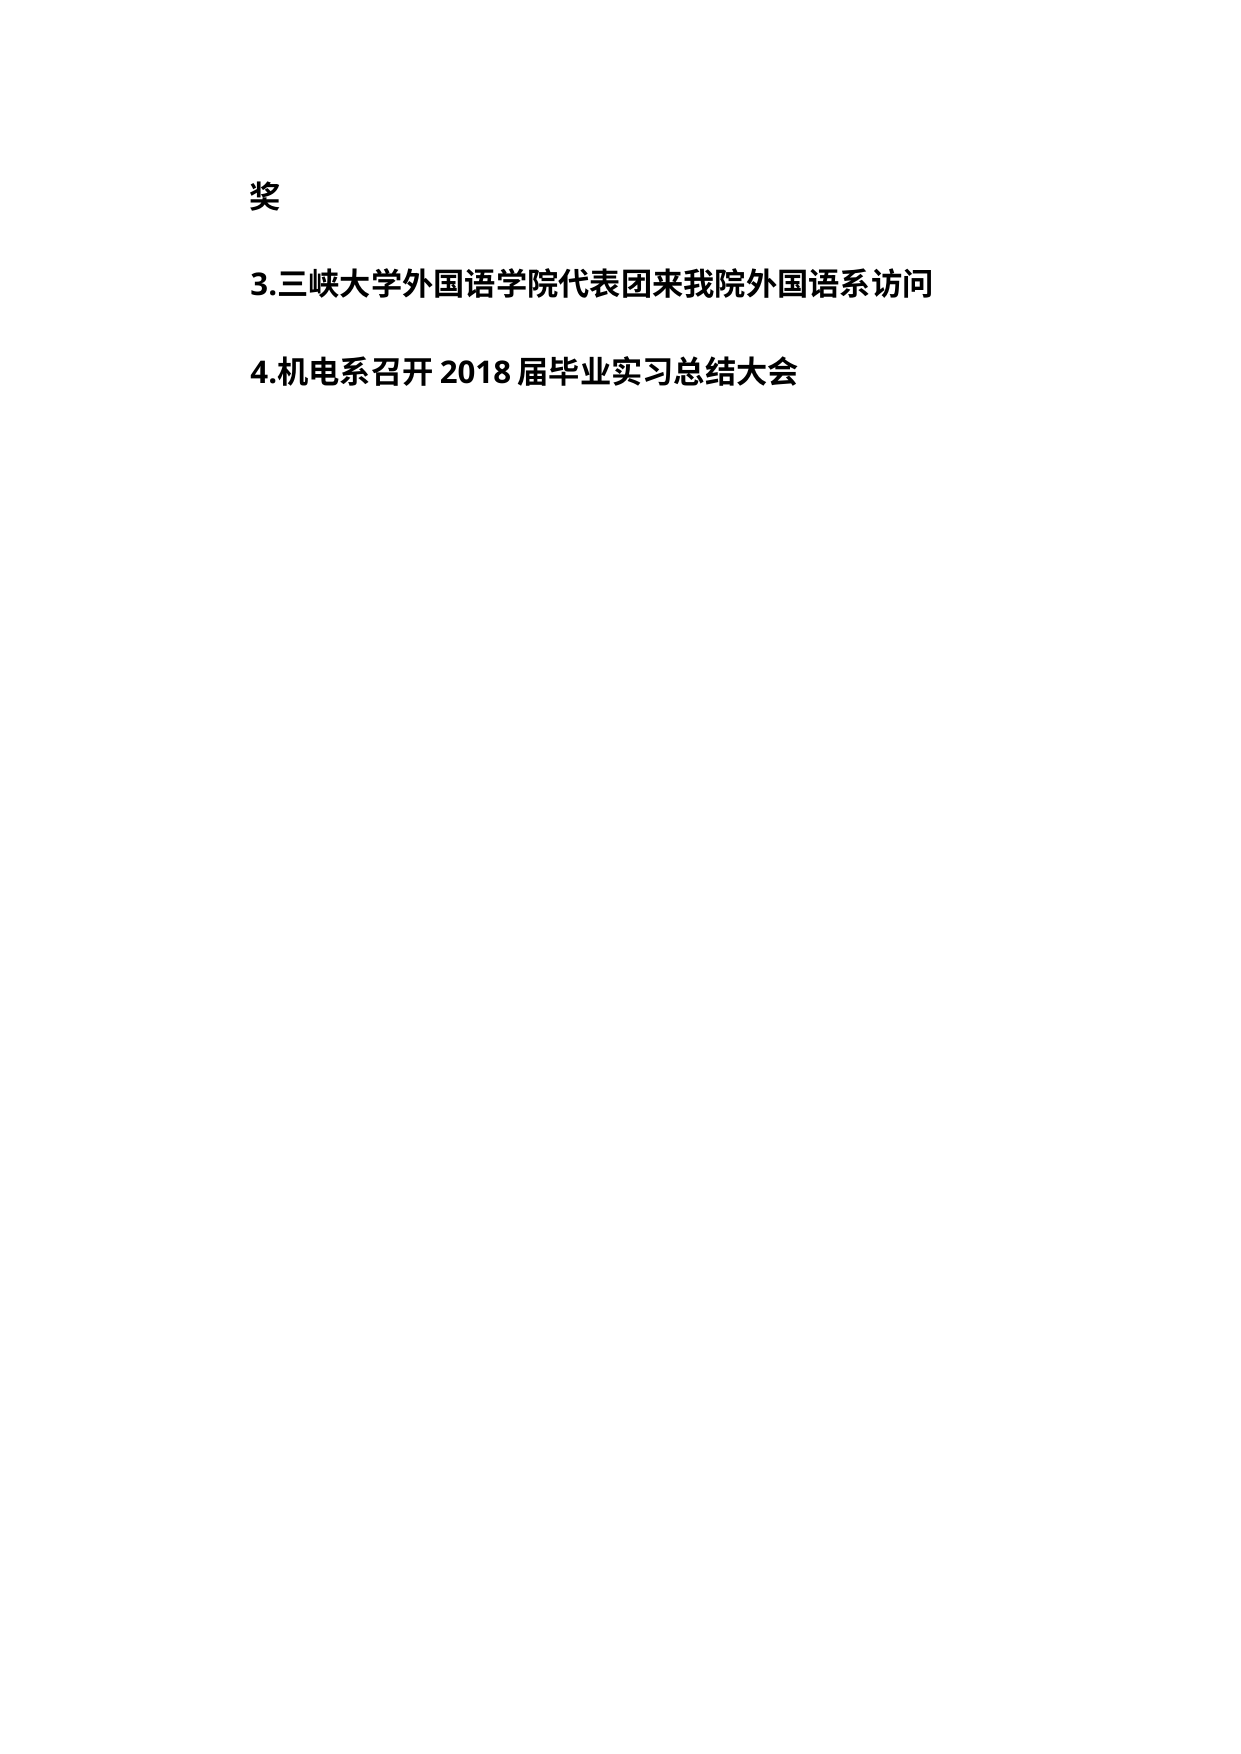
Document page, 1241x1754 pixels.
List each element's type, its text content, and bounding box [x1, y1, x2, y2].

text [249, 162, 1053, 227]
text 3.三峡大学外国语学院代表团来我院外国语系访问 [187, 249, 1053, 314]
text 4.机电系召开2018届毕业实习总结大会 [187, 337, 1053, 402]
